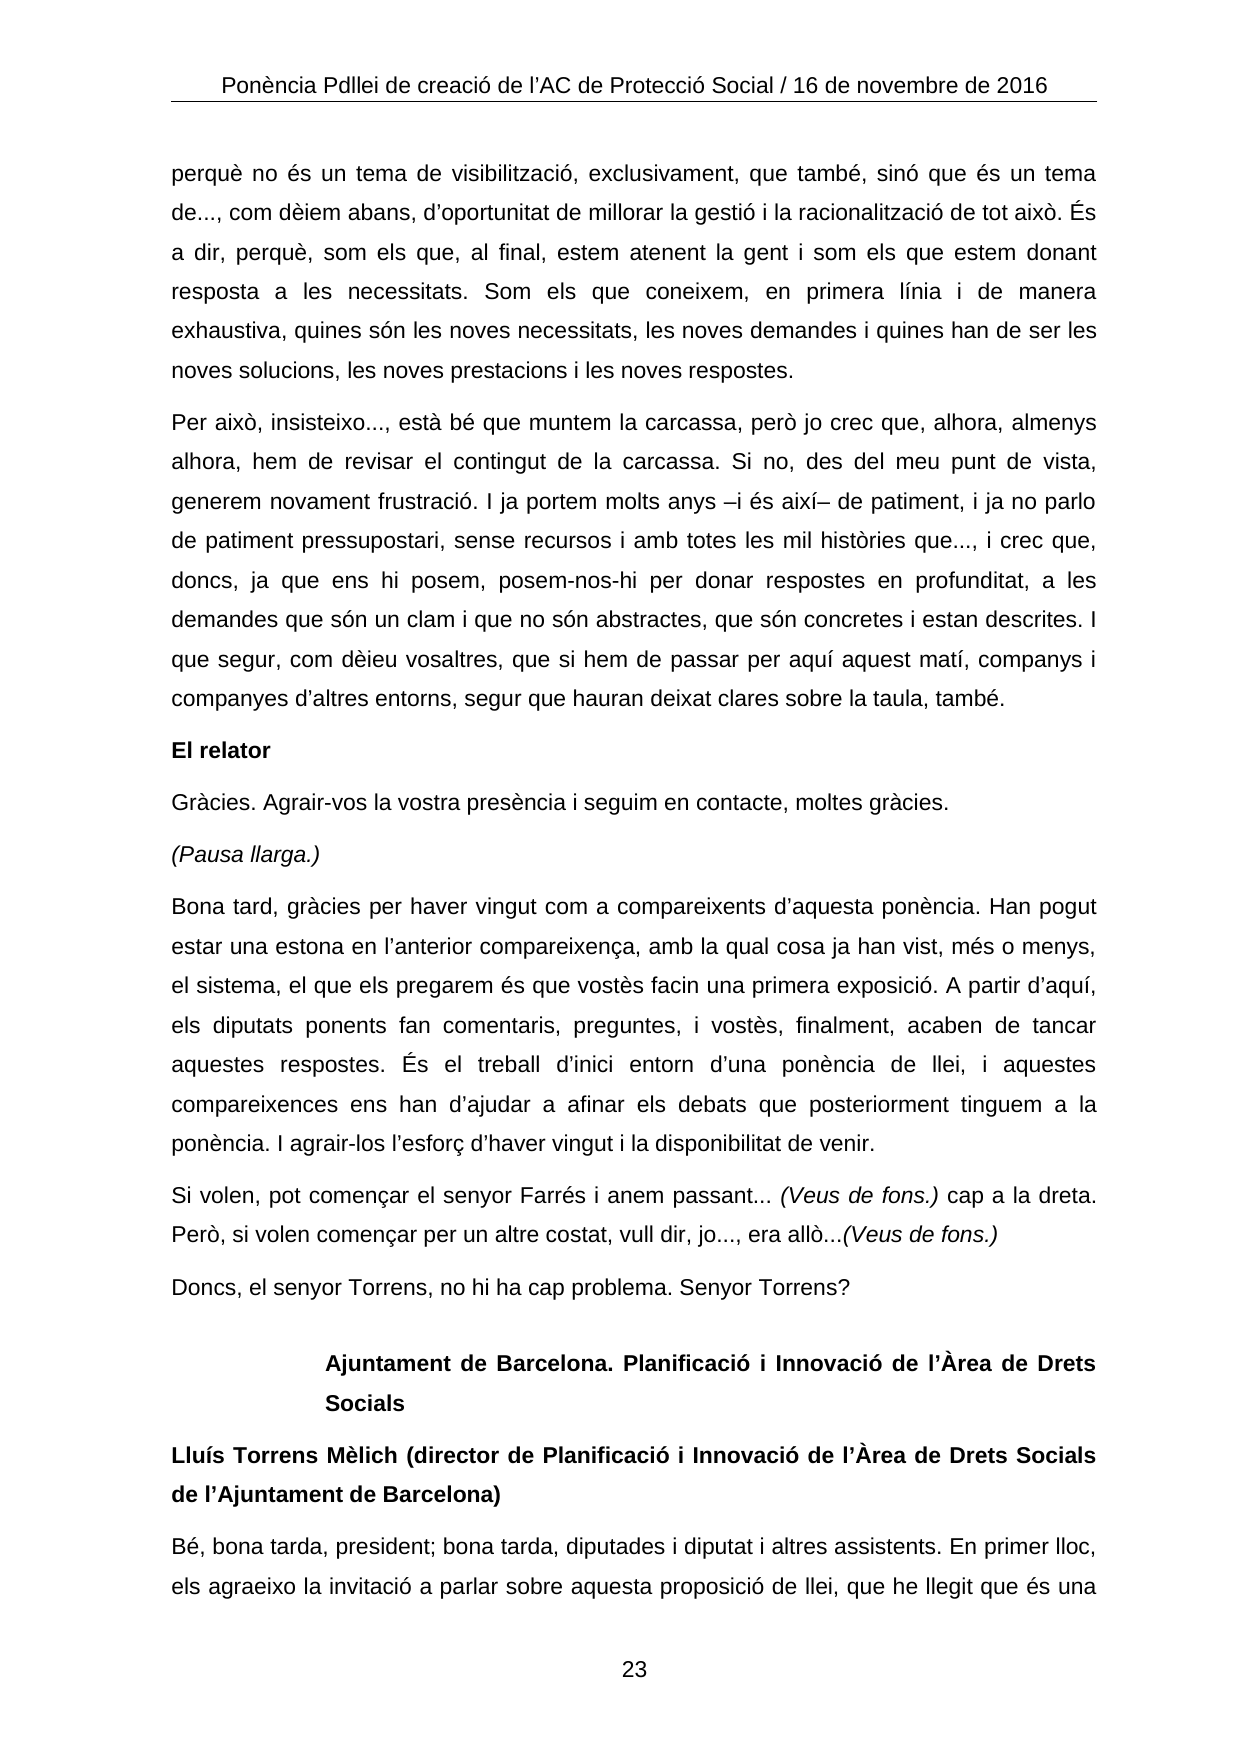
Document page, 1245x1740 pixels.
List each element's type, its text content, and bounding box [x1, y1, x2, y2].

text Per això, insisteixo..., està bé que muntem la carcassa, però jo crec que, alhora, almenys alhora, hem de revisar el contingut de la carcassa. Si no, des del meu punt de vista, generem novament frustració. I ja portem molts anys –i és així– de patiment, i ja no parlo de patiment pressupostari, sense recursos i amb totes les mil històries que..., i crec que, doncs, ja que ens hi posem, posem-nos-hi per donar respostes en profunditat, a les demandes que són un clam i que no són abstractes, que són concretes i estan descrites. I que segur, com dèieu vosaltres, que si hem de passar per aquí aquest matí, companys i companyes d’altres entorns, segur que hauran deixat clares sobre la taula, també. [171, 409, 1097, 712]
text Bona tard, gràcies per haver vingut com a compareixents d’aquesta ponència. Han pogut estar una estona en l’anterior compareixença, amb la qual cosa ja han vist, més o menys, el sistema, el que els pregarem és que vostès facin una primera exposició. A partir d’aquí, els diputats ponents fan comentaris, preguntes, i vostès, finalment, acaben de tancar aquestes respostes. És el treball d’inici entorn d’una ponència de llei, i aquestes compareixences ens han d’ajudar a afinar els debats que posteriorment tinguem a la ponència. I agrair-los l’esforç d’haver vingut i la disponibilitat de venir. [171, 893, 1097, 1156]
text Lluís Torrens Mèlich (director de Planificació i Innovació de l’Àrea de Drets Socials de l’Ajuntament de Barcelona) [171, 1442, 1097, 1508]
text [171, 1533, 1097, 1599]
text Gràcies. Agrair-vos la vostra presència i seguim en contacte, moltes gràcies. [171, 789, 1097, 816]
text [171, 159, 1097, 383]
text Ajuntament de Barcelona. Planificació i Innovació de l’Àrea de Drets Socials [325, 1350, 1097, 1416]
text Si volen, pot començar el senyor Farrés i anem passant... (Veus de fons.) cap a la dreta. Però, si volen començar per un altre costat, vull dir, jo..., era allò...(Veus de fons.) [171, 1182, 1097, 1248]
text (Pausa llarga.) [171, 841, 1097, 867]
text El relator [171, 737, 1097, 763]
text Doncs, el senyor Torrens, no hi ha cap problema. Senyor Torrens? [171, 1273, 1097, 1300]
